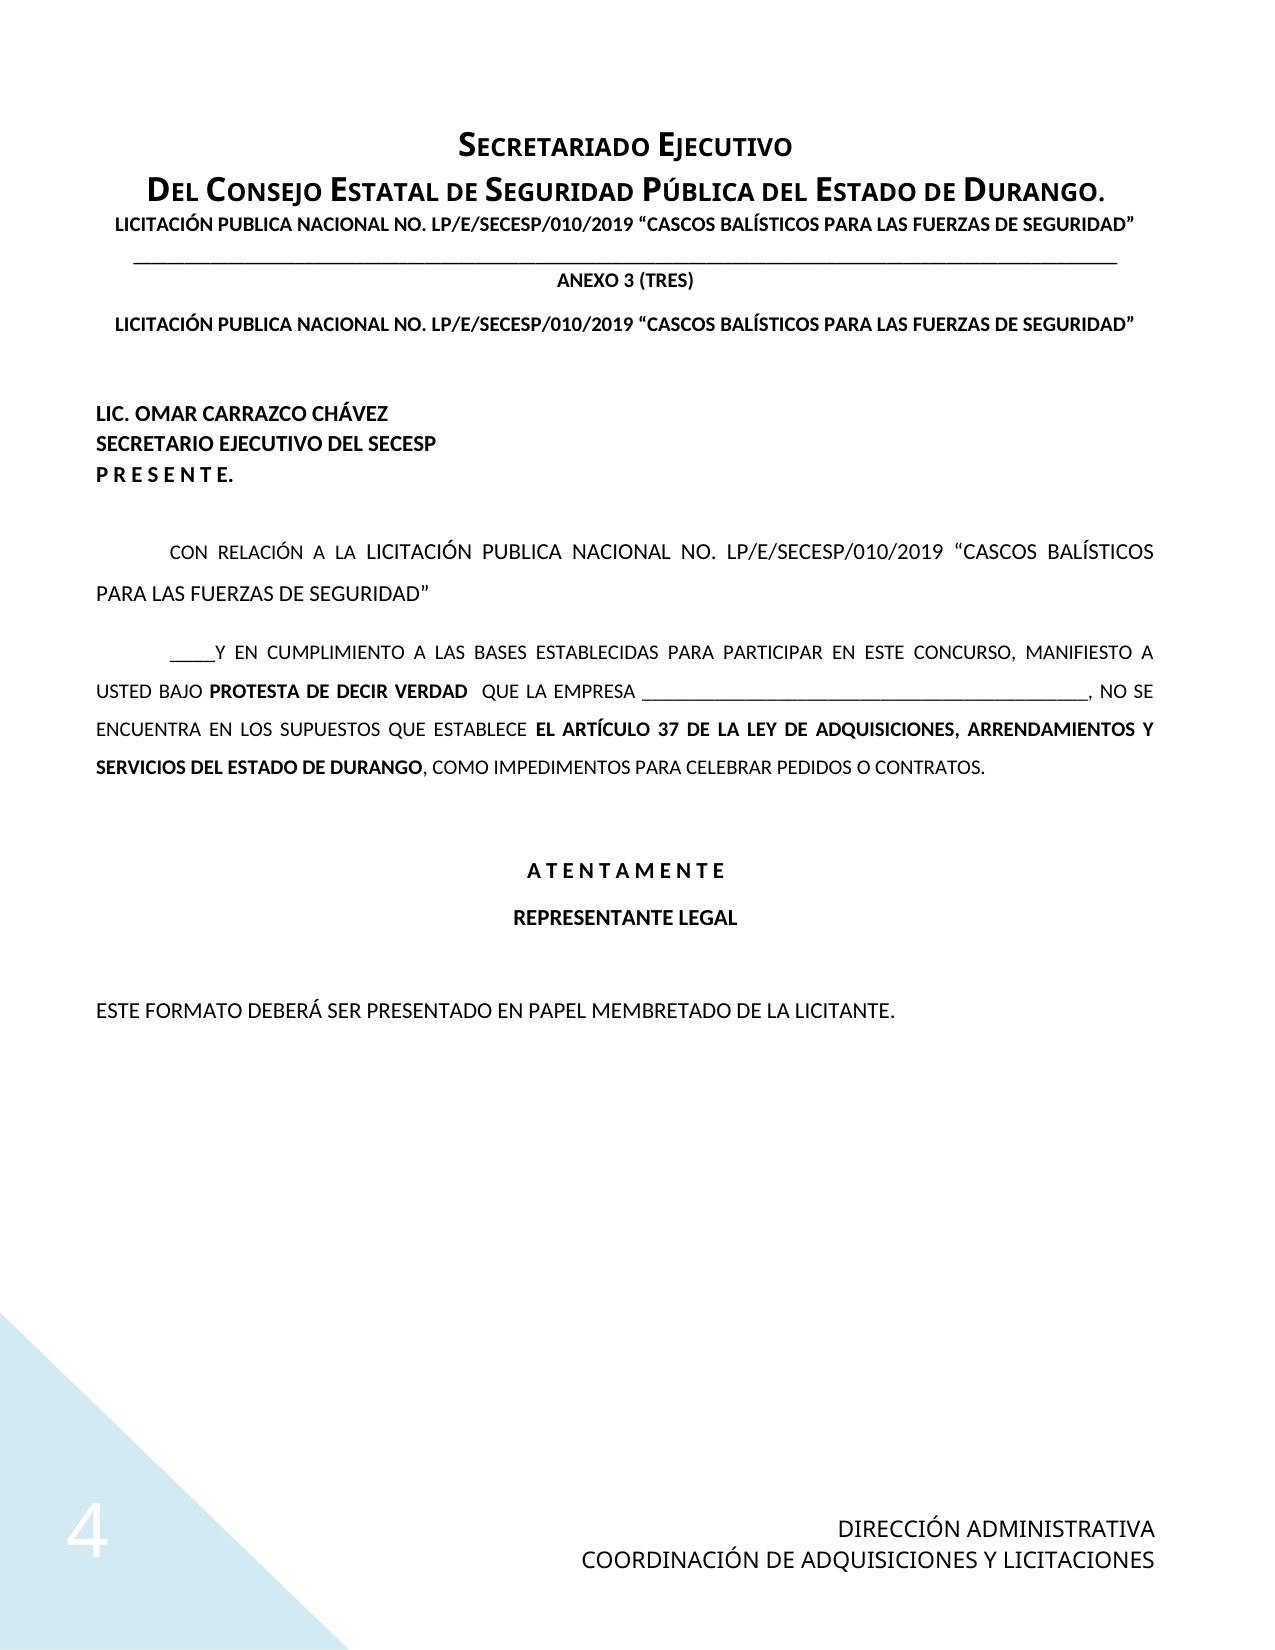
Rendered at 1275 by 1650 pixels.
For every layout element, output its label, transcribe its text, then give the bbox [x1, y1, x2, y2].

text ____Y EN CUMPLIMIENTO A LAS BASES ESTABLECIDAS PARA PARTICIPAR EN ESTE CONCURSO, MANIFIESTO A USTED BAJO PROTESTA DE DECIR VERDAD QUE LA EMPRESA ___________________________________________, NO SE ENCUENTRA EN LOS SUPUESTOS QUE ESTABLECE EL ARTÍCULO 37 DE LA LEY DE ADQUISICIONES, ARRENDAMIENTOS Y SERVICIOS DEL ESTADO DE DURANGO, COMO IMPEDIMENTOS PARA CELEBRAR PEDIDOS O CONTRATOS. [96, 637, 1155, 780]
text LICITACIÓN PUBLICA NACIONAL NO. LP/E/SECESP/010/2019 “CASCOS BALÍSTICOS PARA LAS FUERZAS DE SEGURIDAD” [96, 311, 1155, 337]
text REPRESENTANTE LEGAL [96, 903, 1155, 931]
text ESTE FORMATO DEBERÁ SER PRESENTADO EN PAPEL MEMBRETADO DE LA LICITANTE. [96, 997, 1155, 1025]
text LIC. OMAR CARRAZCO CHÁVEZ [96, 399, 1155, 427]
text P R E S E N T E. [96, 460, 1155, 488]
text SECRETARIO EJECUTIVO DEL SECESP [96, 429, 1155, 457]
text A T E N T A M E N T E [96, 856, 1155, 884]
text CON RELACIÓN A LA LICITACIÓN PUBLICA NACIONAL NO. LP/E/SECESP/010/2019 “CASCOS BALÍSTICOS PARA LAS FUERZAS DE SEGURIDAD” [96, 537, 1155, 607]
text ANEXO 3 (TRES) [96, 267, 1155, 292]
